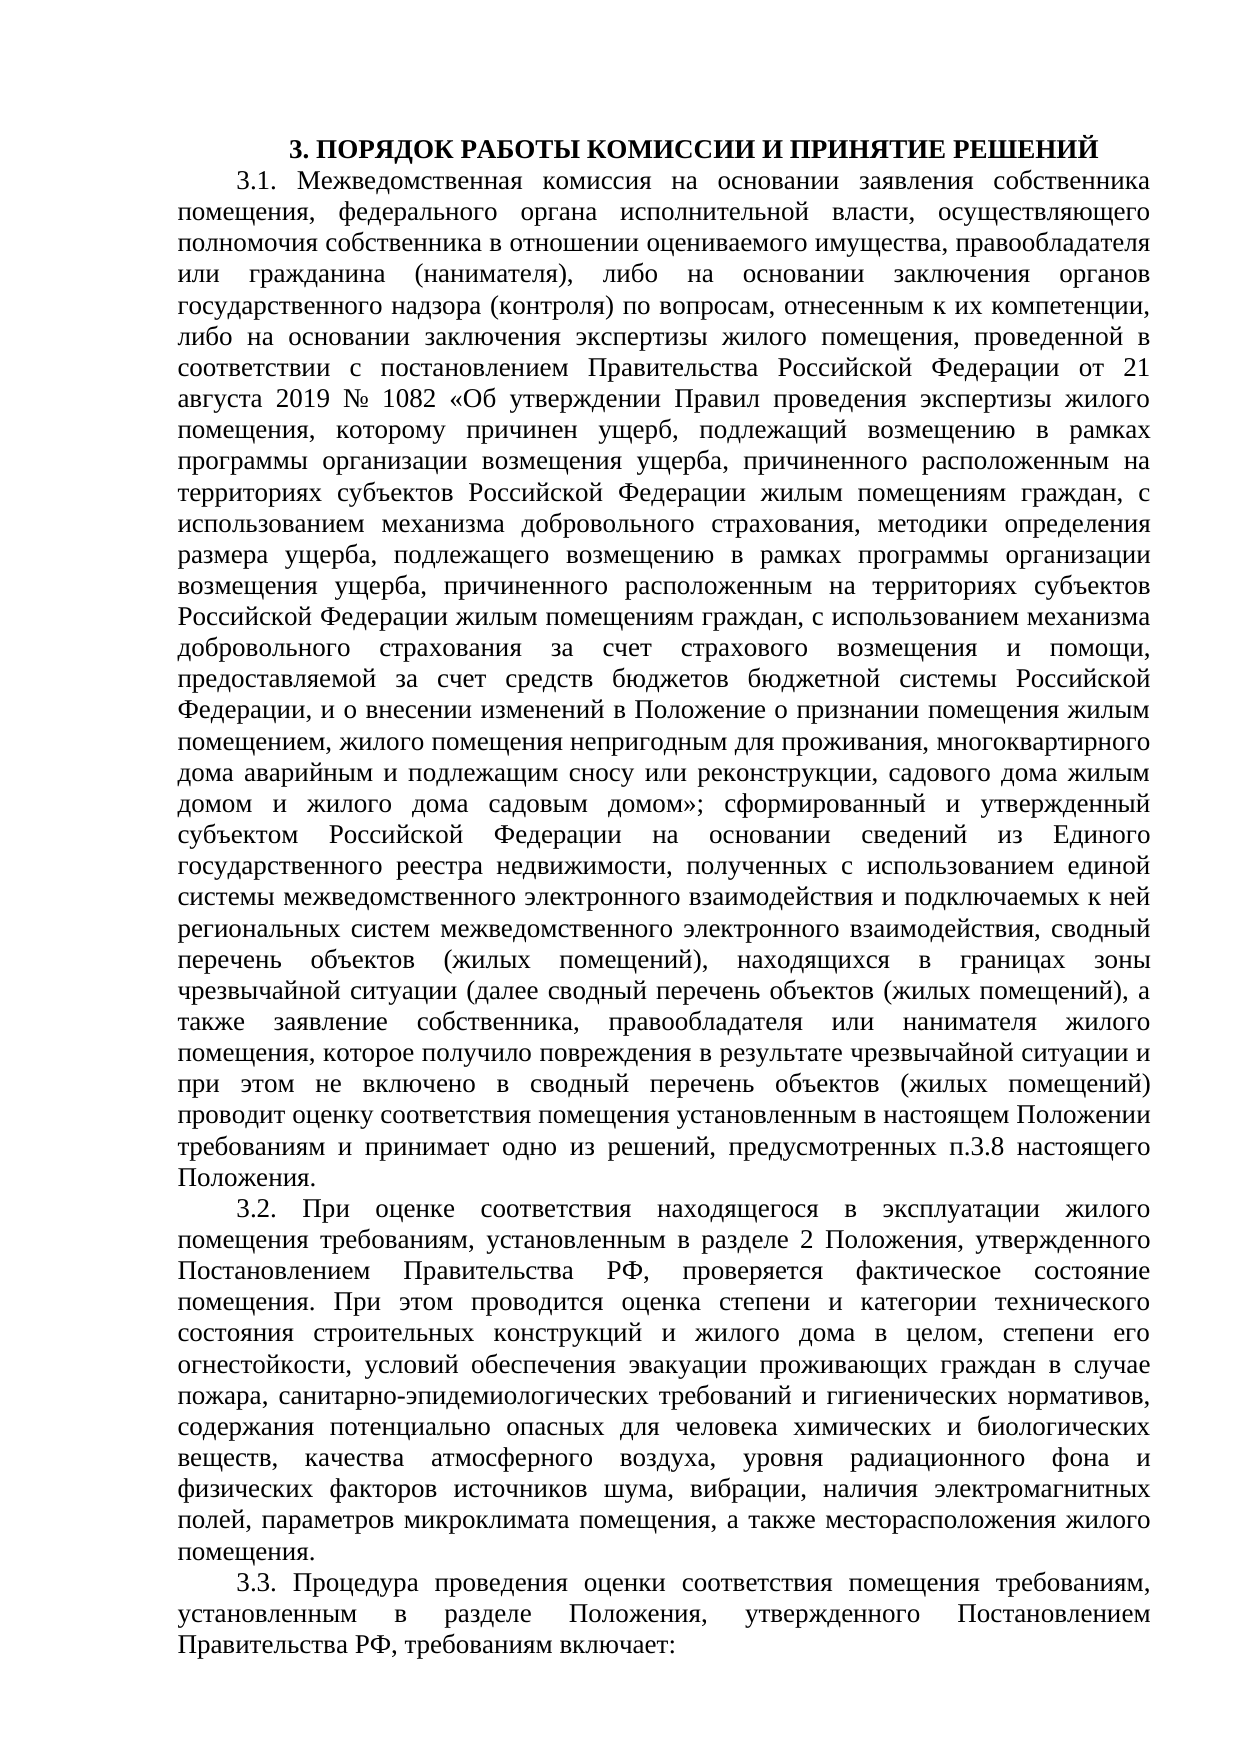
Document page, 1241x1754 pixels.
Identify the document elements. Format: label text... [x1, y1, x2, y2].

text 3.1. Межведомственная комиссия на основании заявления собственника помещения, федерального органа исполнительной власти, осуществляющего полномочия собственника в отношении оцениваемого имущества, правообладателя или гражданина (нанимателя), либо на основании заключения органов государственного надзора (контроля) по вопросам, отнесенным к их компетенции, либо на основании заключения экспертизы жилого помещения, проведенной в соответствии с постановлением Правительства Российской Федерации от 21 августа 2019 № 1082 «Об утверждении Правил проведения экспертизы жилого помещения, которому причинен ущерб, подлежащий возмещению в рамках программы организации возмещения ущерба, причиненного расположенным на территориях субъектов Российской Федерации жилым помещениям граждан, с использованием механизма добровольного страхования, методики определения размера ущерба, подлежащего возмещению в рамках программы организации возмещения ущерба, причиненного расположенным на территориях субъектов Российской Федерации жилым помещениям граждан, с использованием механизма добровольного страхования за счет страхового возмещения и помощи, предоставляемой за счет средств бюджетов бюджетной системы Российской Федерации, и о внесении изменений в Положение о признании помещения жилым помещением, жилого помещения непригодным для проживания, многоквартирного дома аварийным и подлежащим сносу или реконструкции, садового дома жилым домом и жилого дома садовым домом»; сформированный и утвержденный субъектом Российской Федерации на основании сведений из Единого государственного реестра недвижимости, полученных с использованием единой системы межведомственного электронного взаимодействия и подключаемых к ней региональных систем межведомственного электронного взаимодействия, сводный перечень объектов (жилых помещений), находящихся в границах зоны чрезвычайной ситуации (далее сводный перечень объектов (жилых помещений), а также заявление собственника, правообладателя или нанимателя жилого помещения, которое получило повреждения в результате чрезвычайной ситуации и при этом не включено в сводный перечень объектов (жилых помещений) проводит оценку соответствия помещения установленным в настоящем Положении требованиям и принимает одно из решений, предусмотренных п.3.8 настоящего Положения. [177, 164, 1152, 1192]
text 3. ПОРЯДОК РАБОТЫ КОМИССИИ И ПРИНЯТИЕ РЕШЕНИЙ [177, 133, 1152, 164]
text 3.3. Процедура проведения оценки соответствия помещения требованиям, установленным в разделе Положения, утвержденного Постановлением Правительства РФ, требованиям включает: [177, 1566, 1152, 1659]
text 3.2. При оценке соответствия находящегося в эксплуатации жилого помещения требованиям, установленным в разделе 2 Положения, утвержденного Постановлением Правительства РФ, проверяется фактическое состояние помещения. При этом проводится оценка степени и категории технического состояния строительных конструкций и жилого дома в целом, степени его огнестойкости, условий обеспечения эвакуации проживающих граждан в случае пожара, санитарно-эпидемиологических требований и гигиенических нормативов, содержания потенциально опасных для человека химических и биологических веществ, качества атмосферного воздуха, уровня радиационного фона и физических факторов источников шума, вибрации, наличия электромагнитных полей, параметров микроклимата помещения, а также месторасположения жилого помещения. [177, 1192, 1152, 1566]
